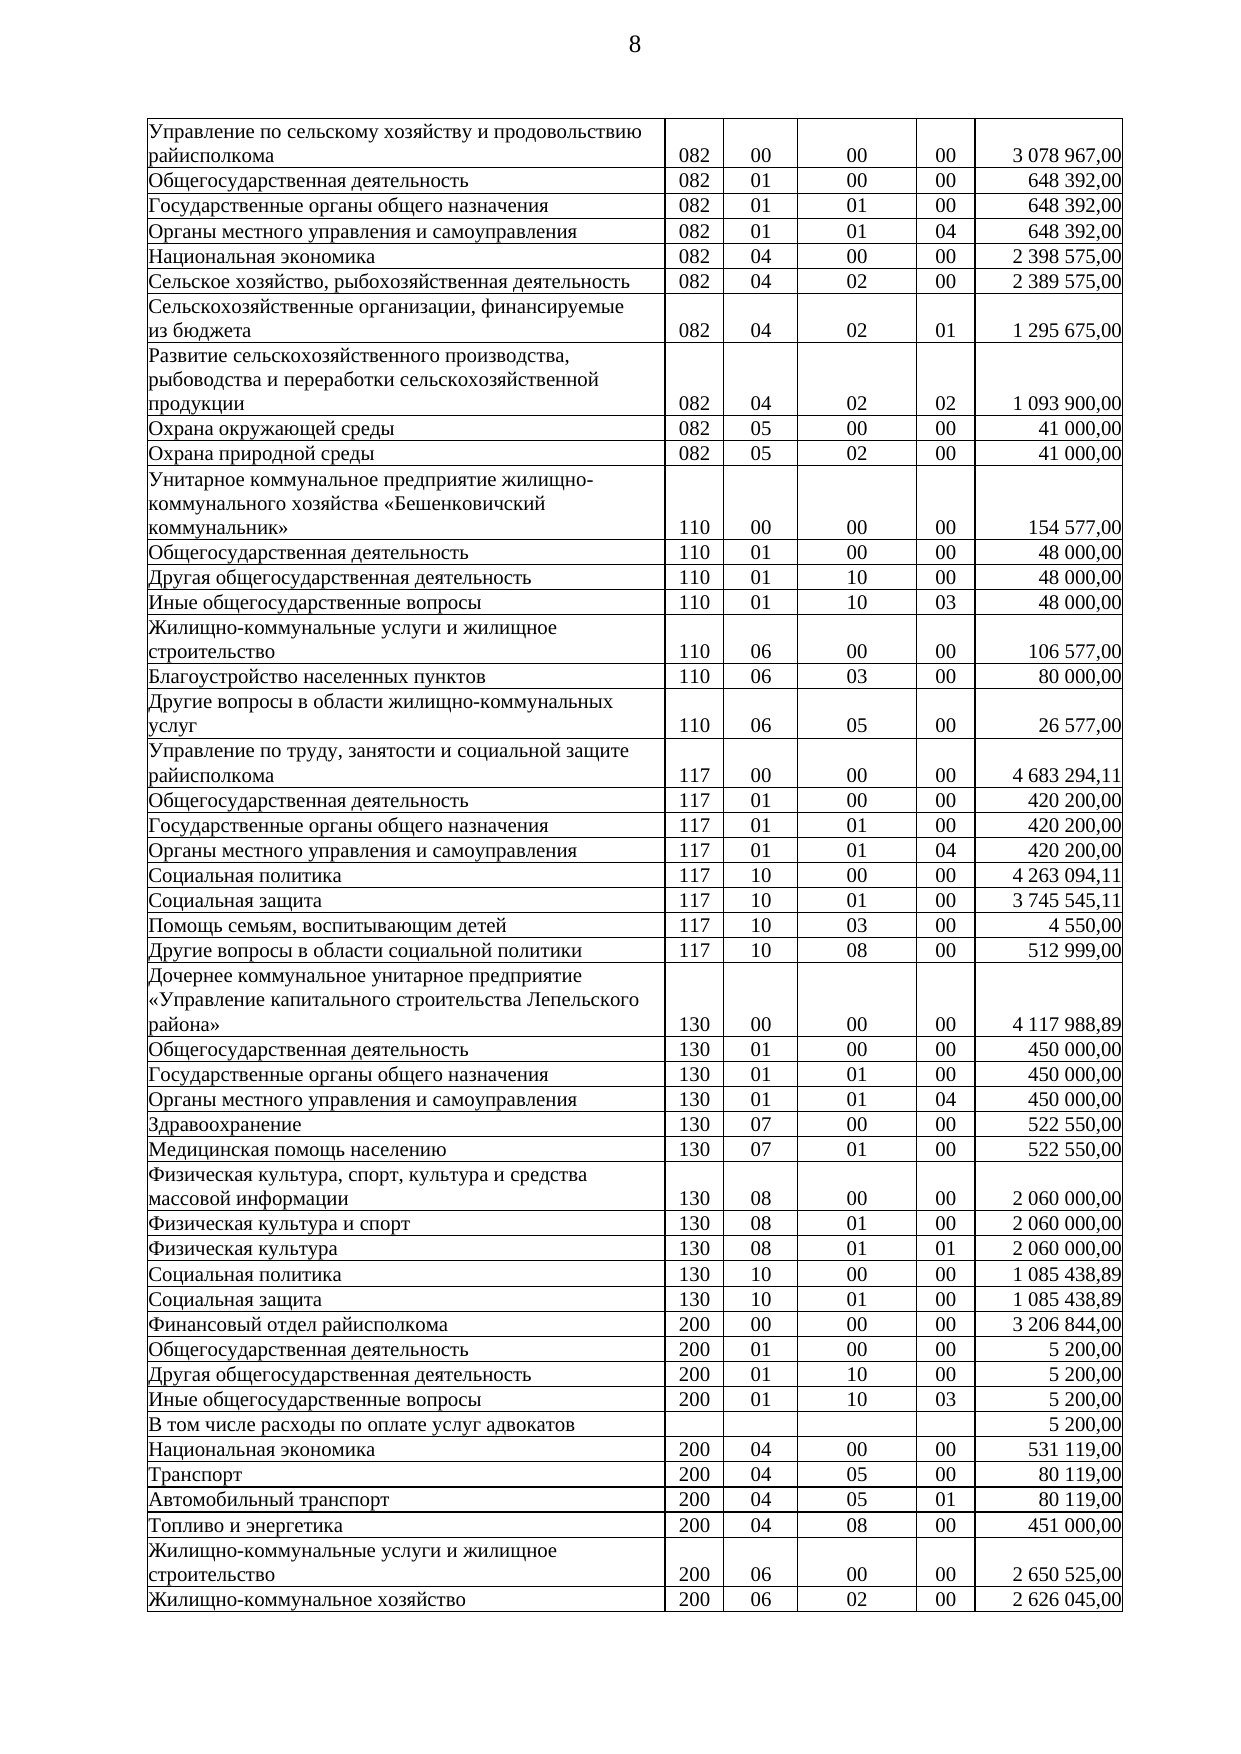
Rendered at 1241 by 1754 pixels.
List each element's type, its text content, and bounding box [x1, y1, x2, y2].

table_cell 06 [724, 689, 797, 737]
table_cell 648 392,00 [976, 219, 1122, 243]
table_cell Государственные органы общего назначения [148, 813, 664, 837]
table_cell 082 [666, 343, 723, 415]
table_cell 1 085 438,89 [976, 1261, 1122, 1286]
table_cell 200 [666, 1312, 723, 1336]
table_cell 07 [724, 1112, 797, 1136]
table_cell 08 [724, 1162, 797, 1210]
table_cell 80 119,00 [976, 1462, 1122, 1486]
table_cell 01 [724, 1087, 797, 1111]
table_cell 01 [798, 1087, 916, 1111]
table_cell 082 [666, 219, 723, 243]
table_cell 00 [917, 1513, 974, 1537]
table_cell 130 [666, 1162, 723, 1210]
table_cell 00 [917, 1362, 974, 1386]
table_cell Физическая культура и спорт [148, 1211, 664, 1235]
table_cell 1 093 900,00 [976, 343, 1122, 415]
table_cell Благоустройство населенных пунктов [148, 664, 664, 688]
table_cell [798, 1412, 916, 1436]
table_cell 01 [798, 1137, 916, 1161]
table_cell 117 [666, 838, 723, 862]
table_cell 00 [798, 119, 916, 167]
table_cell 01 [798, 1236, 916, 1260]
table_cell 04 [724, 1488, 797, 1511]
table_cell [666, 1412, 723, 1436]
table_cell Общегосударственная деятельность [148, 1337, 664, 1361]
table_cell 3 206 844,00 [976, 1312, 1122, 1336]
table_cell 117 [666, 813, 723, 837]
table_cell Другие вопросы в области социальной политики [148, 938, 664, 962]
table_cell Физическая культура [148, 1236, 664, 1260]
table_cell 2 060 000,00 [976, 1162, 1122, 1210]
table_cell 00 [917, 1112, 974, 1136]
table_cell 154 577,00 [976, 466, 1122, 539]
table_cell 00 [917, 119, 974, 167]
table_cell 01 [724, 219, 797, 243]
table_cell 117 [666, 863, 723, 887]
table_cell 00 [917, 565, 974, 589]
table_cell 00 [798, 168, 916, 192]
table_cell 00 [917, 1287, 974, 1311]
table_cell 082 [666, 244, 723, 268]
table_cell 082 [666, 441, 723, 465]
table_cell 082 [666, 119, 723, 167]
table_cell 130 [666, 1236, 723, 1260]
table_cell 01 [724, 540, 797, 564]
table_cell 03 [798, 664, 916, 688]
table_cell Общегосударственная деятельность [148, 168, 664, 192]
table_cell 00 [917, 466, 974, 539]
table_cell 420 200,00 [976, 788, 1122, 812]
table_cell 03 [917, 1387, 974, 1411]
table_cell 648 392,00 [976, 194, 1122, 217]
table_cell 130 [666, 1112, 723, 1136]
table_cell 00 [917, 1137, 974, 1161]
table_cell 200 [666, 1488, 723, 1511]
table_cell Органы местного управления и самоуправления [148, 1087, 664, 1111]
table_cell 00 [798, 416, 916, 440]
table_cell 5 200,00 [976, 1387, 1122, 1411]
table_cell 200 [666, 1362, 723, 1386]
table_cell 00 [917, 1037, 974, 1061]
table_cell Национальная экономика [148, 244, 664, 268]
table_cell 00 [917, 194, 974, 217]
table_cell 450 000,00 [976, 1037, 1122, 1061]
table_cell 00 [917, 269, 974, 293]
table_cell 4 550,00 [976, 913, 1122, 937]
table_cell 80 000,00 [976, 664, 1122, 688]
table_cell 00 [917, 1538, 974, 1586]
table_cell 200 [666, 1587, 723, 1611]
table_cell 451 000,00 [976, 1513, 1122, 1537]
table_cell 00 [917, 1062, 974, 1086]
table_cell Сельское хозяйство, рыбохозяйственная деятельность [148, 269, 664, 293]
table_cell 5 200,00 [976, 1337, 1122, 1361]
table_cell 10 [724, 863, 797, 887]
table_cell 04 [917, 1087, 974, 1111]
table_cell 200 [666, 1538, 723, 1586]
table_cell Транспорт [148, 1462, 664, 1486]
table_cell 01 [724, 788, 797, 812]
table_cell 08 [724, 1236, 797, 1260]
table_cell 10 [724, 888, 797, 912]
table_cell 01 [724, 1387, 797, 1411]
table_cell Другая общегосударственная деятельность [148, 565, 664, 589]
table_cell 200 [666, 1437, 723, 1461]
table_cell 05 [798, 1462, 916, 1486]
table_cell 00 [798, 1261, 916, 1286]
table_cell Развитие сельскохозяйственного производства, рыбоводства и переработки сельскохозяйственной продукции [148, 343, 664, 415]
table_cell 130 [666, 1062, 723, 1086]
table_cell 200 [666, 1337, 723, 1361]
table_cell 2 060 000,00 [976, 1211, 1122, 1235]
table_cell 10 [798, 565, 916, 589]
table_cell 00 [917, 963, 974, 1036]
table_cell 110 [666, 565, 723, 589]
table_cell Сельскохозяйственные организации, финансируемые из бюджета [148, 294, 664, 342]
table_cell 531 119,00 [976, 1437, 1122, 1461]
table_cell Физическая культура, спорт, культура и средства массовой информации [148, 1162, 664, 1210]
table_cell 00 [798, 1337, 916, 1361]
table_cell Здравоохранение [148, 1112, 664, 1136]
table_cell Иные общегосударственные вопросы [148, 590, 664, 614]
table_cell 04 [724, 343, 797, 415]
table_cell 4 117 988,89 [976, 963, 1122, 1036]
table_cell 420 200,00 [976, 838, 1122, 862]
table_cell 1 295 675,00 [976, 294, 1122, 342]
table_cell 420 200,00 [976, 813, 1122, 837]
table_cell Общегосударственная деятельность [148, 1037, 664, 1061]
table_cell 200 [666, 1387, 723, 1411]
table_cell 01 [798, 1287, 916, 1311]
table_cell Жилищно-коммунальное хозяйство [148, 1587, 664, 1611]
table_cell Дочернее коммунальное унитарное предприятие «Управление капитального строительства Лепельского района» [148, 963, 664, 1036]
table_cell 110 [666, 590, 723, 614]
table_cell 00 [798, 244, 916, 268]
table_cell 02 [798, 294, 916, 342]
table_cell 00 [917, 1312, 974, 1336]
table_cell Национальная экономика [148, 1437, 664, 1461]
table_cell 05 [798, 689, 916, 737]
table_cell Охрана природной среды [148, 441, 664, 465]
table_cell 2 398 575,00 [976, 244, 1122, 268]
table_cell 117 [666, 739, 723, 787]
table_cell 110 [666, 615, 723, 663]
table_cell 04 [724, 244, 797, 268]
table_cell 00 [798, 963, 916, 1036]
table_cell 01 [724, 1037, 797, 1061]
table_cell 00 [917, 1162, 974, 1210]
table_cell Медицинская помощь населению [148, 1137, 664, 1161]
table_cell 06 [724, 1538, 797, 1586]
table_cell 3 745 545,11 [976, 888, 1122, 912]
table_cell 00 [917, 739, 974, 787]
table_cell 01 [798, 813, 916, 837]
table_cell 07 [724, 1137, 797, 1161]
table_cell 00 [798, 739, 916, 787]
table_cell 200 [666, 1462, 723, 1486]
table_cell 110 [666, 466, 723, 539]
table_cell 01 [724, 565, 797, 589]
table_cell 02 [798, 269, 916, 293]
table_cell 117 [666, 888, 723, 912]
table_cell 00 [798, 1538, 916, 1586]
table_cell 130 [666, 1037, 723, 1061]
table_cell 05 [724, 441, 797, 465]
table_cell Общегосударственная деятельность [148, 788, 664, 812]
table_cell 00 [917, 441, 974, 465]
table_cell 00 [724, 466, 797, 539]
table_cell [724, 1412, 797, 1436]
table_cell Унитарное коммунальное предприятие жилищно-коммунального хозяйства «Бешенковичский коммунальник» [148, 466, 664, 539]
table_cell 00 [798, 615, 916, 663]
table_cell 3 078 967,00 [976, 119, 1122, 167]
table_cell 00 [917, 938, 974, 962]
table_cell 00 [798, 1437, 916, 1461]
table_cell 106 577,00 [976, 615, 1122, 663]
table_cell Управление по сельскому хозяйству и продовольствию райисполкома [148, 119, 664, 167]
table_cell 80 119,00 [976, 1488, 1122, 1511]
table_cell 00 [724, 119, 797, 167]
table_cell 10 [798, 1387, 916, 1411]
table_cell 04 [917, 219, 974, 243]
table_cell 01 [724, 194, 797, 217]
table_cell 130 [666, 1287, 723, 1311]
table_cell 01 [798, 888, 916, 912]
table_cell 00 [917, 168, 974, 192]
table_cell 41 000,00 [976, 441, 1122, 465]
table_cell 00 [724, 739, 797, 787]
table_cell 10 [798, 1362, 916, 1386]
table_cell 10 [724, 938, 797, 962]
table_cell 10 [724, 1287, 797, 1311]
table_cell В том числе расходы по оплате услуг адвокатов [148, 1412, 664, 1436]
table_cell Другая общегосударственная деятельность [148, 1362, 664, 1386]
table_cell 00 [917, 888, 974, 912]
table_cell Автомобильный транспорт [148, 1488, 664, 1511]
table_cell 082 [666, 194, 723, 217]
table_cell 117 [666, 913, 723, 937]
table_cell 110 [666, 540, 723, 564]
table_cell 03 [798, 913, 916, 937]
table_cell 082 [666, 168, 723, 192]
table_cell Топливо и энергетика [148, 1513, 664, 1537]
table_cell 00 [798, 1037, 916, 1061]
table_cell 117 [666, 938, 723, 962]
table_cell 00 [798, 1112, 916, 1136]
table_cell Финансовый отдел райисполкома [148, 1312, 664, 1336]
table_cell 01 [724, 590, 797, 614]
table_cell 130 [666, 963, 723, 1036]
table_cell 01 [917, 1236, 974, 1260]
table_cell 130 [666, 1211, 723, 1235]
table_cell 1 085 438,89 [976, 1287, 1122, 1311]
table_cell 082 [666, 416, 723, 440]
table_cell 03 [917, 590, 974, 614]
table_cell 00 [917, 813, 974, 837]
table_cell 41 000,00 [976, 416, 1122, 440]
table_cell 082 [666, 294, 723, 342]
table_cell Социальная политика [148, 863, 664, 887]
table_cell Управление по труду, занятости и социальной защите райисполкома [148, 739, 664, 787]
table_cell Общегосударственная деятельность [148, 540, 664, 564]
table_cell 02 [798, 441, 916, 465]
table_cell Органы местного управления и самоуправления [148, 219, 664, 243]
table_cell 01 [798, 838, 916, 862]
table_cell 00 [798, 466, 916, 539]
table_cell 02 [917, 343, 974, 415]
table_cell 04 [724, 1437, 797, 1461]
table_cell 05 [724, 416, 797, 440]
table_cell 00 [798, 863, 916, 887]
table_cell 10 [798, 590, 916, 614]
table_cell 2 626 045,00 [976, 1587, 1122, 1611]
table_cell Социальная политика [148, 1261, 664, 1286]
table_cell 512 999,00 [976, 938, 1122, 962]
table_cell 00 [798, 540, 916, 564]
table_cell 00 [917, 244, 974, 268]
table_cell 4 263 094,11 [976, 863, 1122, 887]
table_cell 117 [666, 788, 723, 812]
table_cell Социальная защита [148, 888, 664, 912]
table_cell 08 [798, 1513, 916, 1537]
table_cell 00 [917, 913, 974, 937]
table_cell 01 [724, 838, 797, 862]
table_cell 08 [798, 938, 916, 962]
table_cell 08 [724, 1211, 797, 1235]
table_cell 522 550,00 [976, 1112, 1122, 1136]
table_cell Жилищно-коммунальные услуги и жилищное строительство [148, 615, 664, 663]
table_cell 00 [917, 788, 974, 812]
table_cell 01 [798, 1211, 916, 1235]
table_cell 00 [724, 1312, 797, 1336]
table_cell 00 [917, 615, 974, 663]
table_cell 00 [798, 1162, 916, 1210]
table_cell 00 [724, 963, 797, 1036]
table_cell 00 [917, 416, 974, 440]
table_cell 130 [666, 1261, 723, 1286]
table_cell 4 683 294,11 [976, 739, 1122, 787]
table_cell 04 [724, 294, 797, 342]
table_cell 2 389 575,00 [976, 269, 1122, 293]
table_cell 00 [917, 1587, 974, 1611]
table_cell 48 000,00 [976, 590, 1122, 614]
table_cell 200 [666, 1513, 723, 1537]
table_cell Другие вопросы в области жилищно-коммунальных услуг [148, 689, 664, 737]
table_cell 110 [666, 664, 723, 688]
table_cell 01 [724, 1062, 797, 1086]
table_cell 2 650 525,00 [976, 1538, 1122, 1586]
table_cell 06 [724, 1587, 797, 1611]
table_cell 10 [724, 1261, 797, 1286]
table_cell 00 [798, 1312, 916, 1336]
table_cell 082 [666, 269, 723, 293]
table_cell 01 [724, 813, 797, 837]
table_cell 130 [666, 1087, 723, 1111]
table_cell Государственные органы общего назначения [148, 1062, 664, 1086]
table_cell 26 577,00 [976, 689, 1122, 737]
table_cell 01 [724, 1362, 797, 1386]
table_cell 00 [917, 1261, 974, 1286]
table_cell 522 550,00 [976, 1137, 1122, 1161]
table_cell 02 [798, 1587, 916, 1611]
table_cell 04 [917, 838, 974, 862]
table_cell Государственные органы общего назначения [148, 194, 664, 217]
table_cell 04 [724, 1462, 797, 1486]
table_cell 00 [917, 540, 974, 564]
table_cell 01 [724, 168, 797, 192]
table_cell 06 [724, 664, 797, 688]
table_cell 00 [798, 788, 916, 812]
table_cell 00 [917, 1337, 974, 1361]
table_cell 48 000,00 [976, 565, 1122, 589]
table_cell 130 [666, 1137, 723, 1161]
table_cell 00 [917, 1462, 974, 1486]
table_cell 01 [917, 1488, 974, 1511]
table_cell 450 000,00 [976, 1062, 1122, 1086]
table_cell 04 [724, 269, 797, 293]
table_cell 01 [798, 1062, 916, 1086]
table_cell 00 [917, 664, 974, 688]
table_cell 00 [917, 863, 974, 887]
table_cell 04 [724, 1513, 797, 1537]
table_cell Жилищно-коммунальные услуги и жилищное строительство [148, 1538, 664, 1586]
table_cell [917, 1412, 974, 1436]
table_cell 00 [917, 1437, 974, 1461]
table_cell 110 [666, 689, 723, 737]
table_cell Иные общегосударственные вопросы [148, 1387, 664, 1411]
table_cell Помощь семьям, воспитывающим детей [148, 913, 664, 937]
table_cell 01 [798, 194, 916, 217]
table_cell 648 392,00 [976, 168, 1122, 192]
table_cell 01 [917, 294, 974, 342]
table_cell 450 000,00 [976, 1087, 1122, 1111]
table_cell 00 [917, 689, 974, 737]
table_cell 01 [724, 1337, 797, 1361]
table_cell 5 200,00 [976, 1412, 1122, 1436]
table_cell 2 060 000,00 [976, 1236, 1122, 1260]
table_cell Охрана окружающей среды [148, 416, 664, 440]
table_cell 01 [798, 219, 916, 243]
table_cell 05 [798, 1488, 916, 1511]
table_cell Социальная защита [148, 1287, 664, 1311]
table_cell 02 [798, 343, 916, 415]
table_cell 10 [724, 913, 797, 937]
table_cell 5 200,00 [976, 1362, 1122, 1386]
table_cell 00 [917, 1211, 974, 1235]
table_cell 06 [724, 615, 797, 663]
table_cell 48 000,00 [976, 540, 1122, 564]
table_cell Органы местного управления и самоуправления [148, 838, 664, 862]
